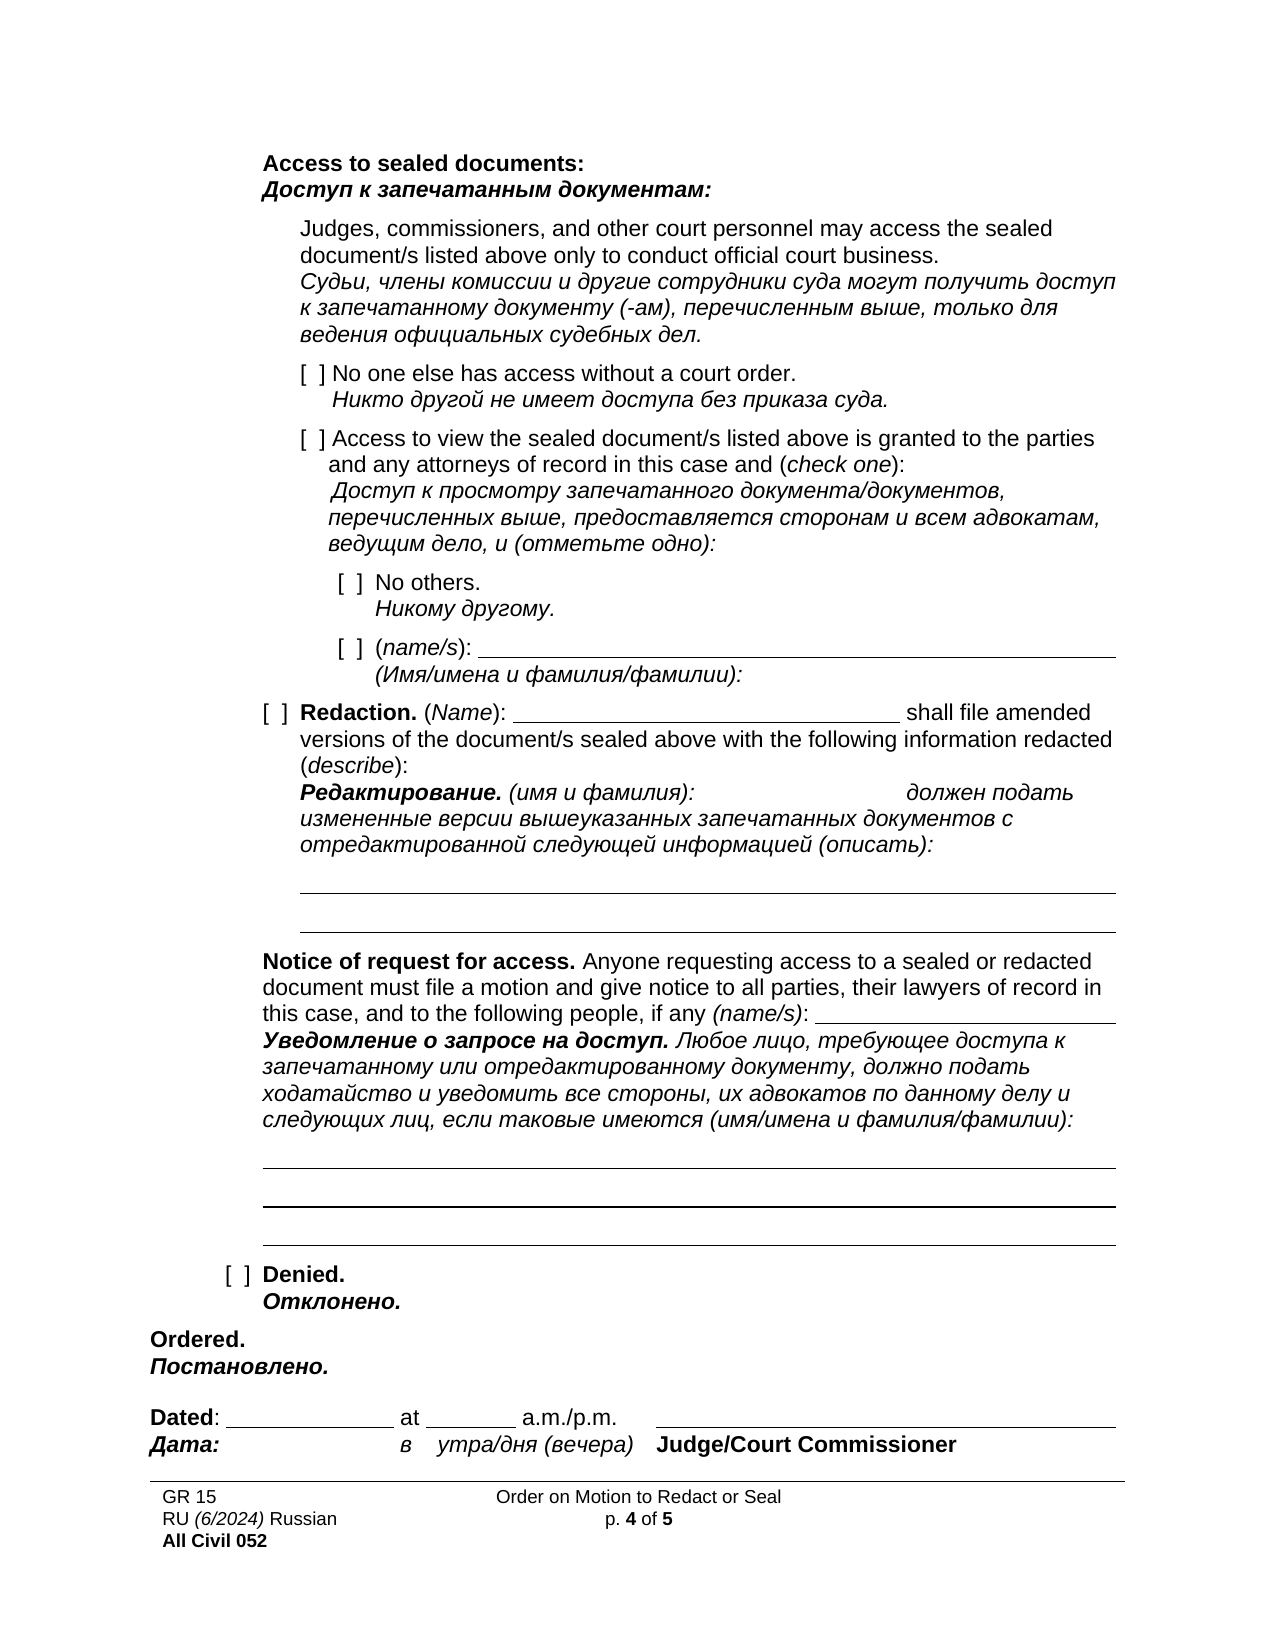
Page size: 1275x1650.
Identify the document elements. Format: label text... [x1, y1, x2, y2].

text Уведомление о запросе на доступ. Любое лицо, требующее доступа к запечатанному или отредактированному документу, должно подать ходатайство и уведомить все стороны, их адвокатов по данному делу и следующих лиц, если таковые имеются (имя/имена и фамилия/фамилии): [262, 1027, 1125, 1132]
text Дата: в утра/дня (вечера) Judge/Court Commissioner [150, 1431, 1125, 1457]
text [ ] (name/s): [337, 634, 1125, 661]
text [ ] No one else has access without a court order. [300, 359, 1125, 386]
text [ ] No others. [337, 569, 1125, 595]
text Доступ к просмотру запечатанного документа/документов, перечисленных выше, предоставляется сторонам и всем адвокатам, ведущим дело, и (отметьте одно): [300, 477, 1125, 556]
text Dated: at a.m./p.m. [150, 1404, 1125, 1431]
text Постановлено. [150, 1353, 1125, 1379]
text Доступ к запечатанным документам: [262, 176, 1125, 203]
text (Имя/имена и фамилия/фамилии): [337, 661, 1125, 687]
text [ ] Denied. [225, 1261, 1125, 1288]
text [ ] Redaction. (Name): shall file amended versions of the document/s sealed above with the following information redacted (describe): [262, 699, 1125, 778]
text Access to sealed documents: [262, 150, 1125, 176]
text Никто другой не имеет доступа без приказа суда. [300, 386, 1125, 412]
text Редактирование. (имя и фамилия): должен подать измененные версии вышеуказанных запечатанных документов с отредактированной следующей информацией (описать): [262, 778, 1125, 857]
text [ ] Access to view the sealed document/s listed above is granted to the parties and any attorneys of record in this case and (check one): [300, 425, 1125, 477]
text Судьи, члены комиссии и другие сотрудники суда могут получить доступ к запечатанному документу (-ам), перечисленным выше, только для ведения официальных судебных дел. [300, 268, 1125, 347]
text Judges, commissioners, and other court personnel may access the sealed document/s listed above only to conduct official court business. [300, 215, 1125, 268]
text Никому другому. [225, 595, 1125, 622]
text Notice of request for access. Anyone requesting access to a sealed or redacted document must file a motion and give notice to all parties, their lawyers of record in this case, and to the following people, if any (name/s): [262, 948, 1125, 1027]
text Ordered. [150, 1326, 1125, 1353]
text Отклонено. [225, 1288, 1125, 1314]
